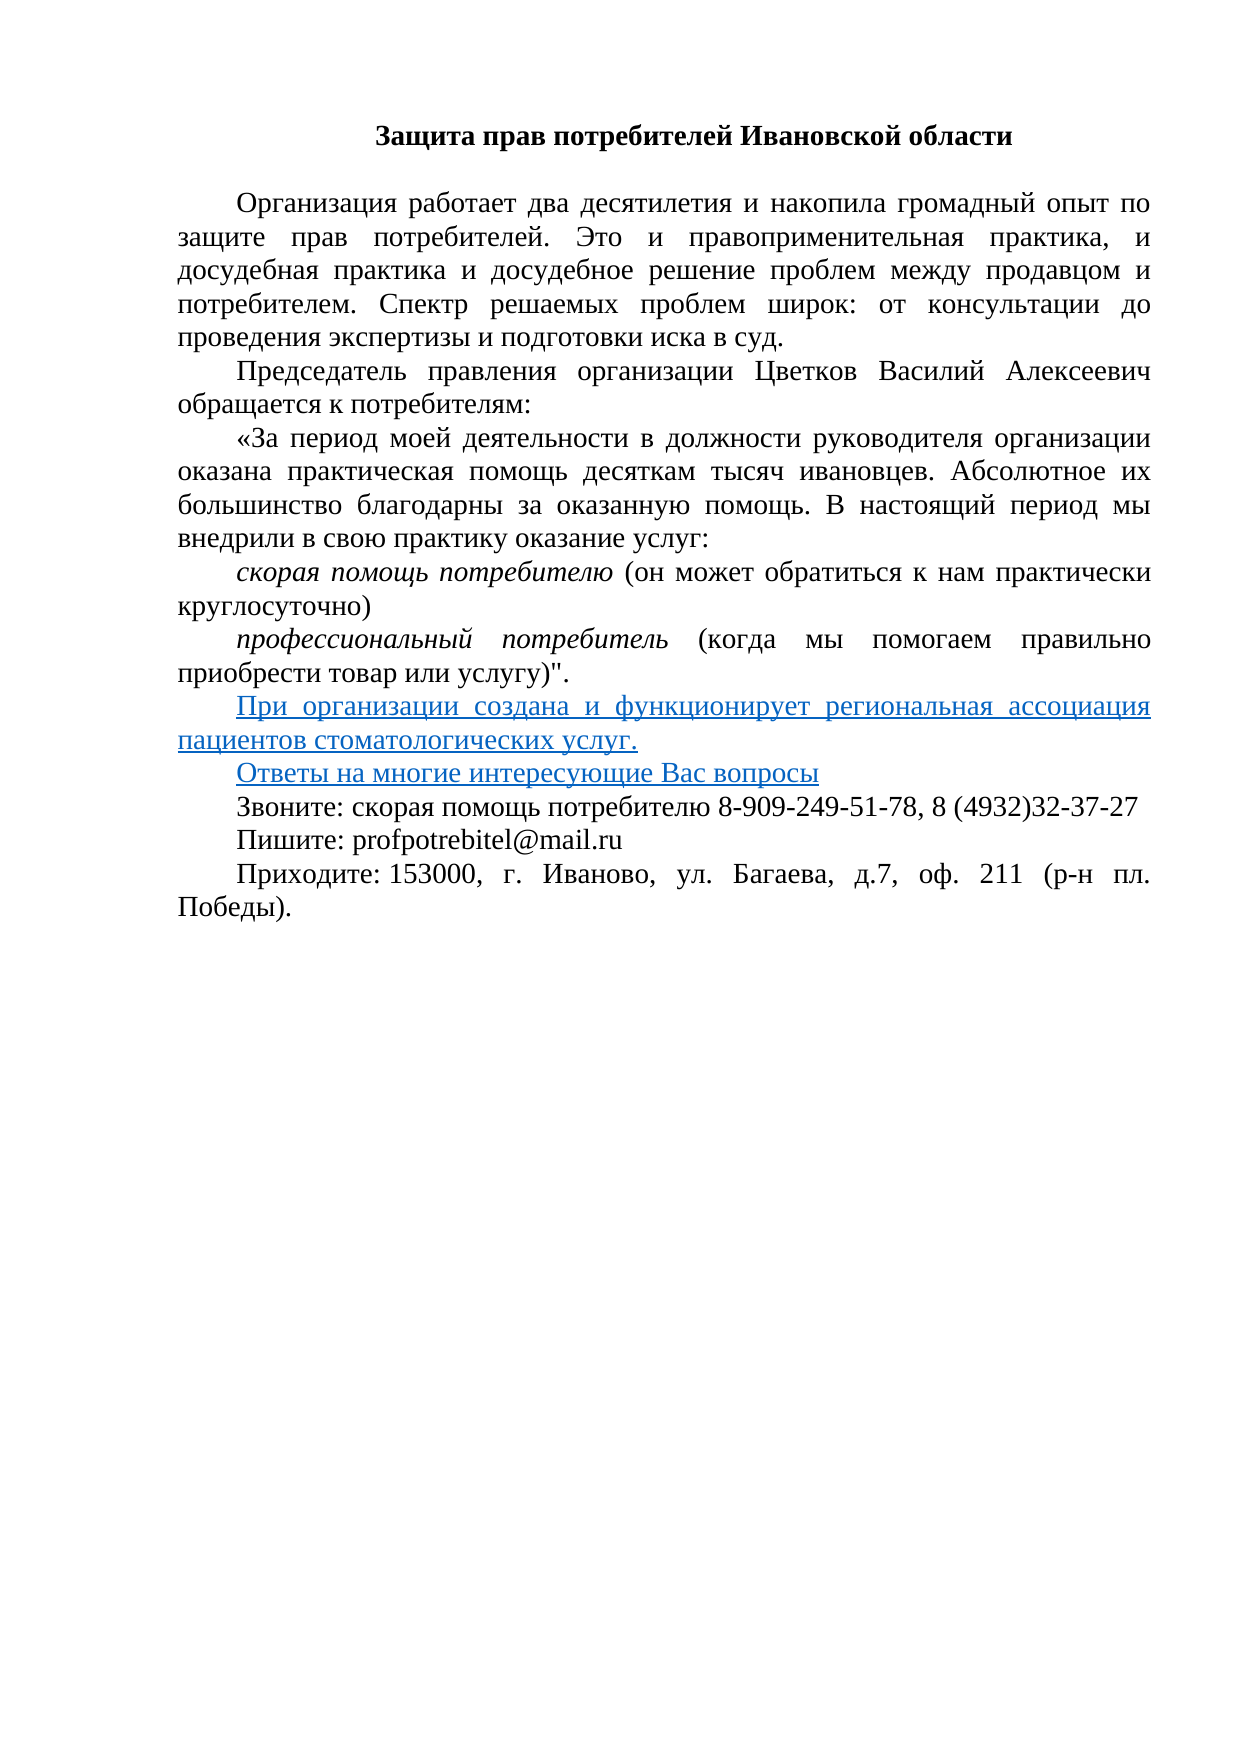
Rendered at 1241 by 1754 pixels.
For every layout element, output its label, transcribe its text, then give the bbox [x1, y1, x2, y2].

text Защита прав потребителей Ивановской области [177, 118, 1152, 152]
text Приходите: 153000, г. Иваново, ул. Багаева, д.7, оф. 211 (р-н пл. Победы). [177, 856, 1152, 923]
text профессиональный потребитель (когда мы помогаем правильно приобрести товар или услугу)". [177, 621, 1152, 688]
text Пишите: profpotrebitel@mail.ru [177, 822, 1152, 856]
text скорая помощь потребителю (он может обратиться к нам практически круглосуточно) [177, 554, 1152, 621]
text «За период моей деятельности в должности руководителя организации оказана практическая помощь десяткам тысяч ивановцев. Абсолютное их большинство благодарны за оказанную помощь. В настоящий период мы внедрили в свою практику оказание услуг: [177, 420, 1152, 554]
text При организации создана и функционирует региональная ассоциация пациентов стоматологических услуг. [177, 688, 1152, 755]
text Звоните: скорая помощь потребителю 8-909-249-51-78, 8 (4932)32-37-27 [177, 789, 1152, 822]
text Ответы на многие интересующие Вас вопросы [177, 755, 1152, 789]
text Председатель правления организации Цветков Василий Алексеевич обращается к потребителям: [177, 353, 1152, 420]
text Организация работает два десятилетия и накопила громадный опыт по защите прав потребителей. Это и правоприменительная практика, и досудебная практика и досудебное решение проблем между продавцом и потребителем. Спектр решаемых проблем широк: от консультации до проведения экспертизы и подготовки иска в суд. [177, 185, 1152, 353]
